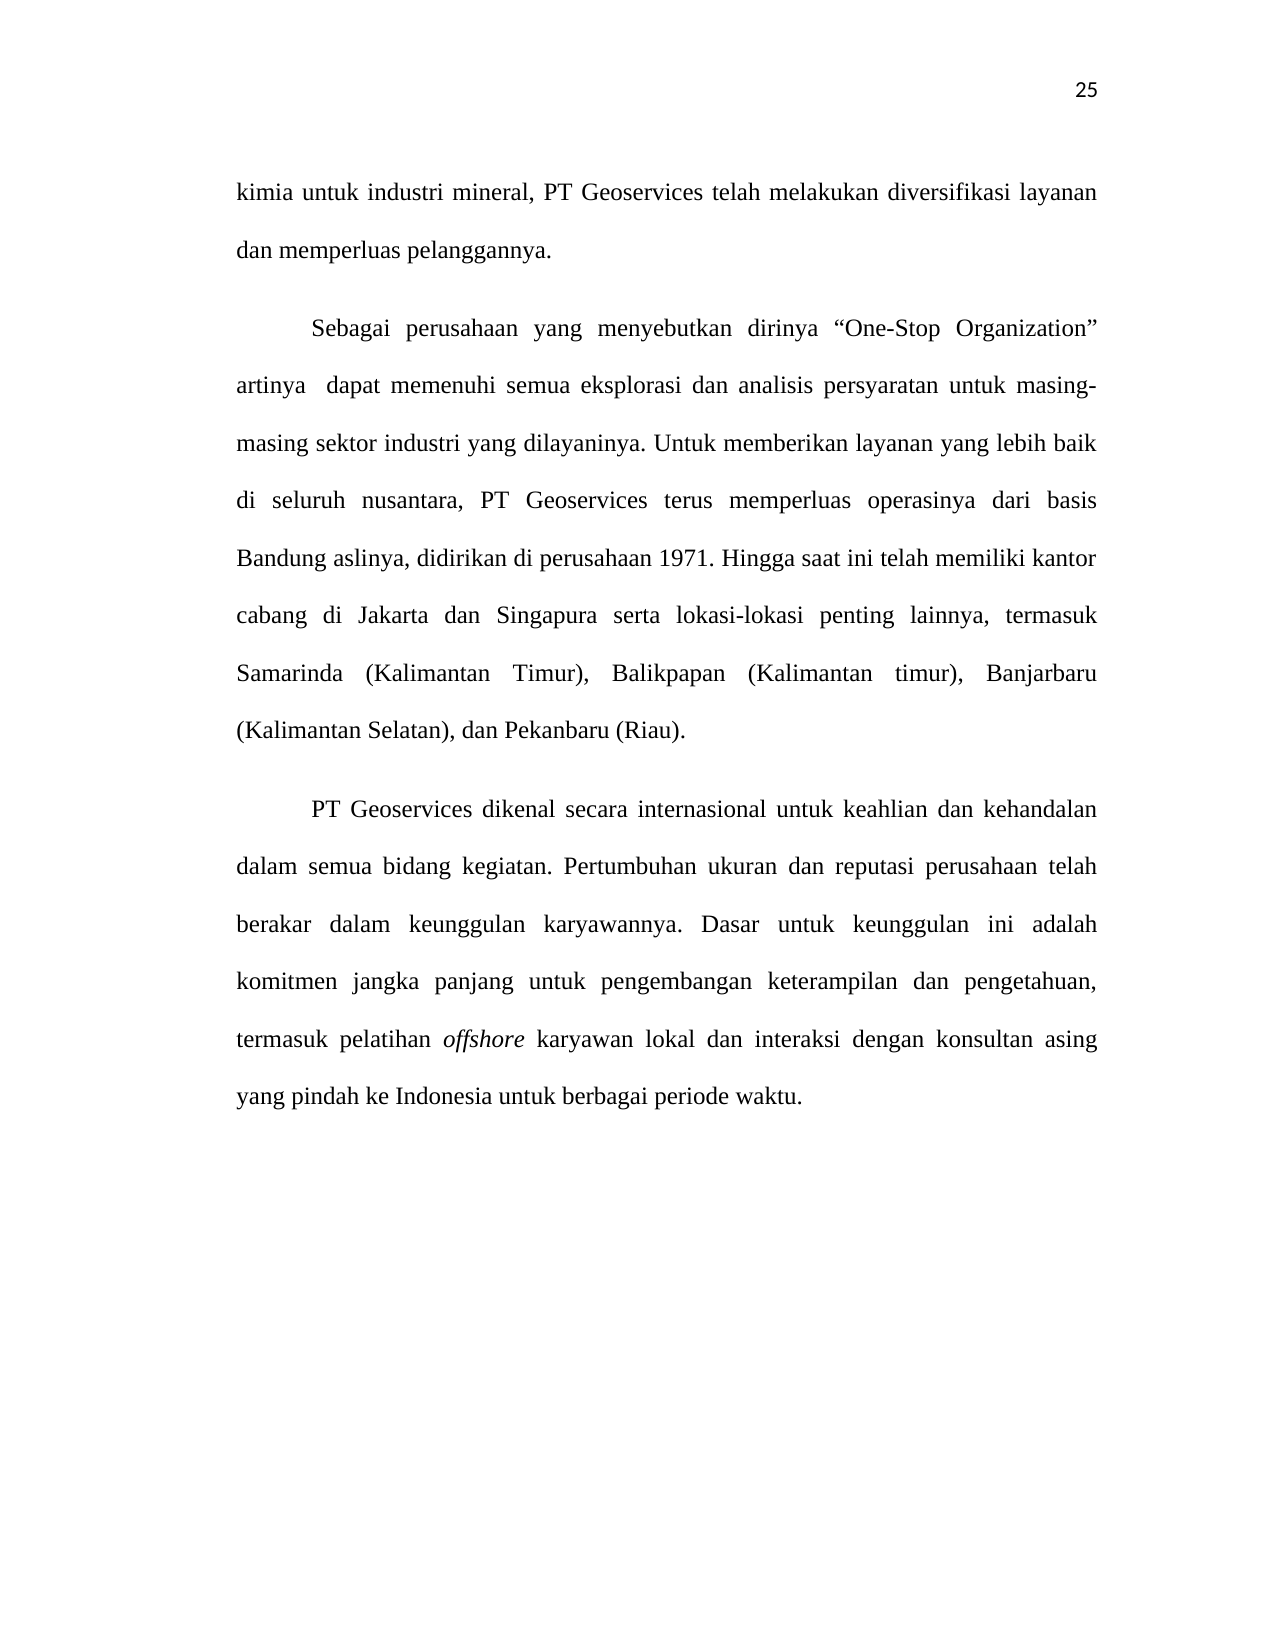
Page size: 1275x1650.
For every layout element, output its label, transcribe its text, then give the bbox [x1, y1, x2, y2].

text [236, 177, 1098, 263]
text PT Geoservices dikenal secara internasional untuk keahlian dan kehandalan dalam semua bidang kegiatan. Pertumbuhan ukuran dan reputasi perusahaan telah berakar dalam keunggulan karyawannya. Dasar untuk keunggulan ini adalah komitmen jangka panjang untuk pengembangan keterampilan dan pengetahuan, termasuk pelatihan offshore karyawan lokal dan interaksi dengan konsultan asing yang pindah ke Indonesia untuk berbagai periode waktu. [236, 794, 1098, 1110]
text Sebagai perusahaan yang menyebutkan dirinya “One-Stop Organization” artinya dapat memenuhi semua eksplorasi dan analisis persyaratan untuk masing-masing sektor industri yang dilayaninya. Untuk memberikan layanan yang lebih baik di seluruh nusantara, PT Geoservices terus memperluas operasinya dari basis Bandung aslinya, didirikan di perusahaan 1971. Hingga saat ini telah memiliki kantor cabang di Jakarta dan Singapura serta lokasi-lokasi penting lainnya, termasuk Samarinda (Kalimantan Timur), Balikpapan (Kalimantan timur), Banjarbaru (Kalimantan Selatan), dan Pekanbaru (Riau). [236, 313, 1098, 744]
